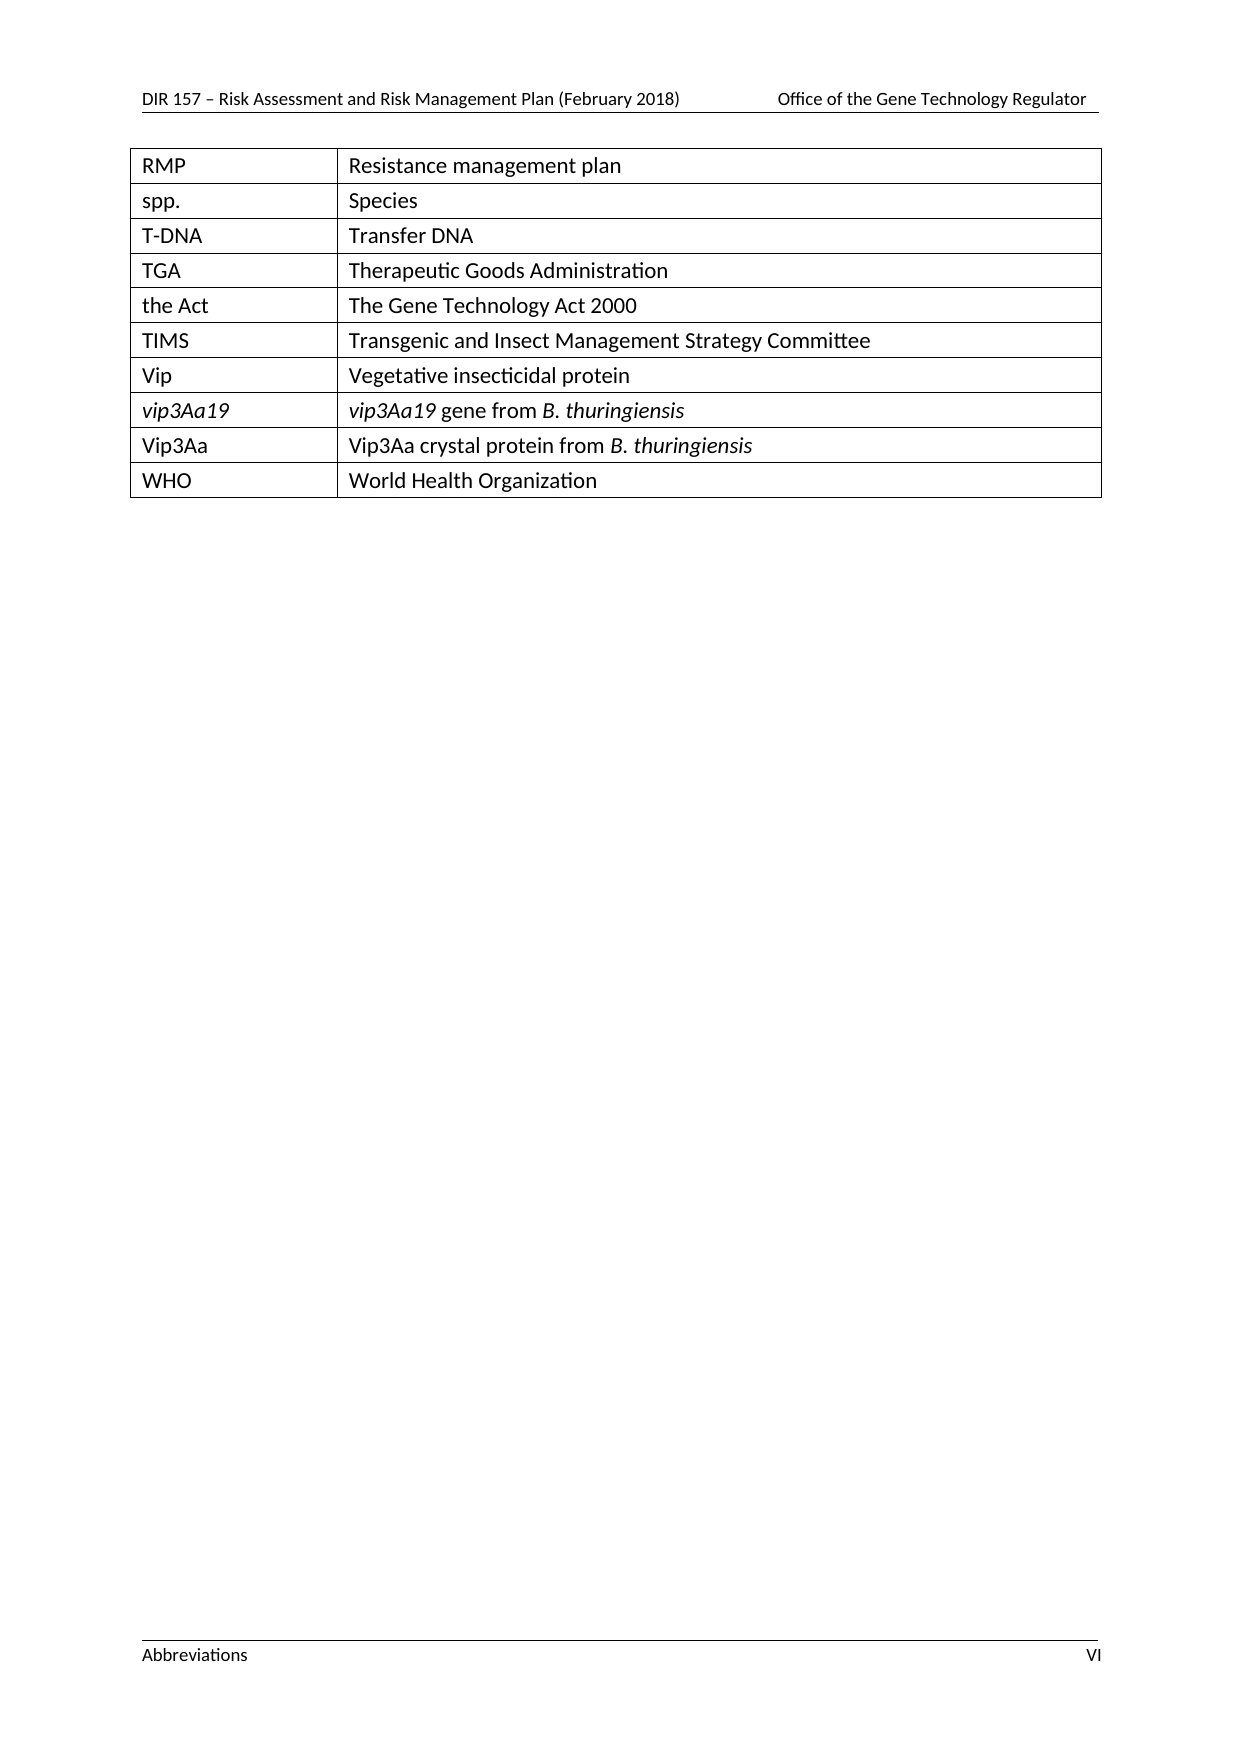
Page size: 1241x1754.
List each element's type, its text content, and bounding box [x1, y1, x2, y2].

table_cell RMP [131, 149, 337, 183]
table_cell T-DNA [131, 219, 337, 252]
table_cell the Act [131, 288, 337, 322]
table_cell World Health Organization [338, 463, 1101, 497]
table_cell Transgenic and Insect Management Strategy Committee [338, 323, 1101, 357]
table_cell vip3Aa19 gene from B. thuringiensis [338, 393, 1101, 427]
table_cell Therapeutic Goods Administration [338, 254, 1101, 287]
table_cell Species [338, 184, 1101, 217]
table_cell Vip [131, 358, 337, 392]
table_cell TGA [131, 254, 337, 287]
table_cell Vip3Aa crystal protein from B. thuringiensis [338, 428, 1101, 462]
table_cell TIMS [131, 323, 337, 357]
table_cell vip3Aa19 [131, 393, 337, 427]
table_cell Resistance management plan [338, 149, 1101, 183]
table_cell WHO [131, 463, 337, 497]
table_cell Vegetative insecticidal protein [338, 358, 1101, 392]
table_cell Vip3Aa [131, 428, 337, 462]
table_cell Transfer DNA [338, 219, 1101, 252]
table_cell spp. [131, 184, 337, 217]
table_cell The Gene Technology Act 2000 [338, 288, 1101, 322]
